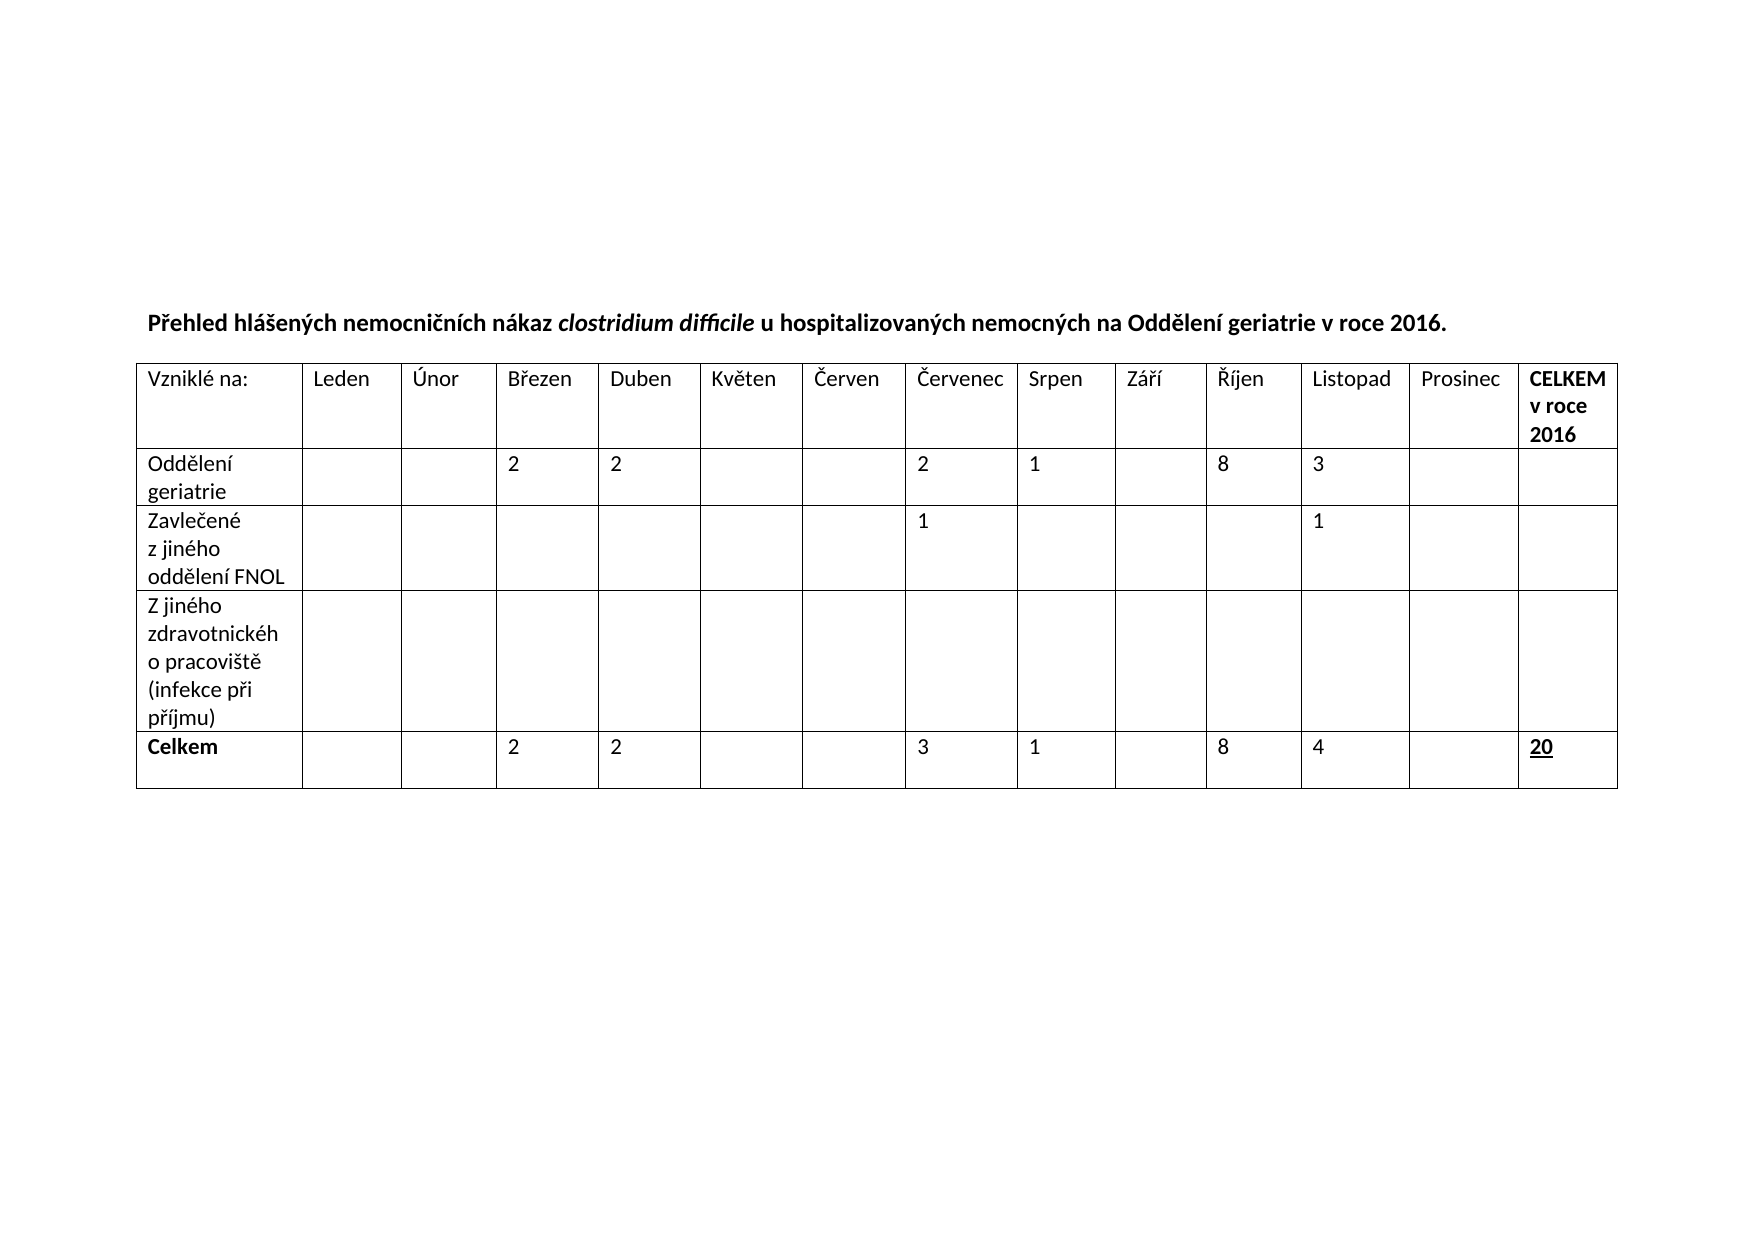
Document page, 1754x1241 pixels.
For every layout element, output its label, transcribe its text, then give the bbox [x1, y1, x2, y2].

table_cell [701, 449, 802, 505]
table_cell Celkem [137, 732, 302, 788]
table_cell [1116, 591, 1206, 731]
table_header Prosinec [1410, 364, 1518, 448]
table_cell [497, 591, 598, 731]
table_cell 1 [1018, 732, 1115, 788]
table_cell [402, 591, 496, 731]
table_cell [1116, 732, 1206, 788]
table_cell [803, 732, 905, 788]
table_cell [1207, 591, 1301, 731]
table_cell 20 [1519, 732, 1617, 788]
table_cell Z jiného zdravotnického pracoviště (infekce při příjmu) [137, 591, 302, 731]
table_cell [1116, 449, 1206, 505]
table_cell [1519, 506, 1617, 590]
table_cell 2 [599, 732, 700, 788]
table_cell [701, 732, 802, 788]
table_header Květen [701, 364, 802, 448]
table_cell [1116, 506, 1206, 590]
table_header Srpen [1018, 364, 1115, 448]
table_cell [402, 732, 496, 788]
table_cell [402, 506, 496, 590]
table_cell 2 [497, 732, 598, 788]
table_header Červenec [906, 364, 1017, 448]
table_cell Zavlečené z jiného oddělení FNOL [137, 506, 302, 590]
table_header Vzniklé na: [137, 364, 302, 448]
table_header Září [1116, 364, 1206, 448]
table_cell 8 [1207, 449, 1301, 505]
table_cell [803, 506, 905, 590]
table_cell 2 [599, 449, 700, 505]
table_cell [1018, 591, 1115, 731]
table_cell 2 [497, 449, 598, 505]
table_cell [1410, 591, 1518, 731]
table_cell 1 [1018, 449, 1115, 505]
table_cell 8 [1207, 732, 1301, 788]
table_cell 3 [906, 732, 1017, 788]
table_cell 1 [1302, 506, 1409, 590]
table_header Říjen [1207, 364, 1301, 448]
table_cell [1519, 449, 1617, 505]
table_cell [803, 591, 905, 731]
table_cell [906, 591, 1017, 731]
table_cell 2 [906, 449, 1017, 505]
table_cell [1018, 506, 1115, 590]
table_cell [402, 449, 496, 505]
table_cell 4 [1302, 732, 1409, 788]
text Přehled hlášených nemocničních nákaz clostridium difficile u hospitalizovaných nemocných na Oddělení geriatrie v roce 2016. [148, 307, 1606, 337]
table_cell 3 [1302, 449, 1409, 505]
table_cell [701, 591, 802, 731]
table_cell [1410, 506, 1518, 590]
table_header Leden [303, 364, 401, 448]
table_header Duben [599, 364, 700, 448]
table_cell [599, 591, 700, 731]
table_cell 1 [906, 506, 1017, 590]
table_header Únor [402, 364, 496, 448]
table_cell [497, 506, 598, 590]
table_cell [599, 506, 700, 590]
table_cell [1302, 591, 1409, 731]
table_cell [303, 449, 401, 505]
table_cell [303, 506, 401, 590]
table_cell [701, 506, 802, 590]
table_cell [303, 732, 401, 788]
table_cell [1410, 449, 1518, 505]
table_cell [1207, 506, 1301, 590]
table_header Listopad [1302, 364, 1409, 448]
table_cell Oddělení geriatrie [137, 449, 302, 505]
table_header Červen [803, 364, 905, 448]
table_header Březen [497, 364, 598, 448]
table_cell [1519, 591, 1617, 731]
table_cell [803, 449, 905, 505]
table_header CELKEM v roce 2016 [1519, 364, 1617, 448]
table_cell [303, 591, 401, 731]
table_cell [1410, 732, 1518, 788]
